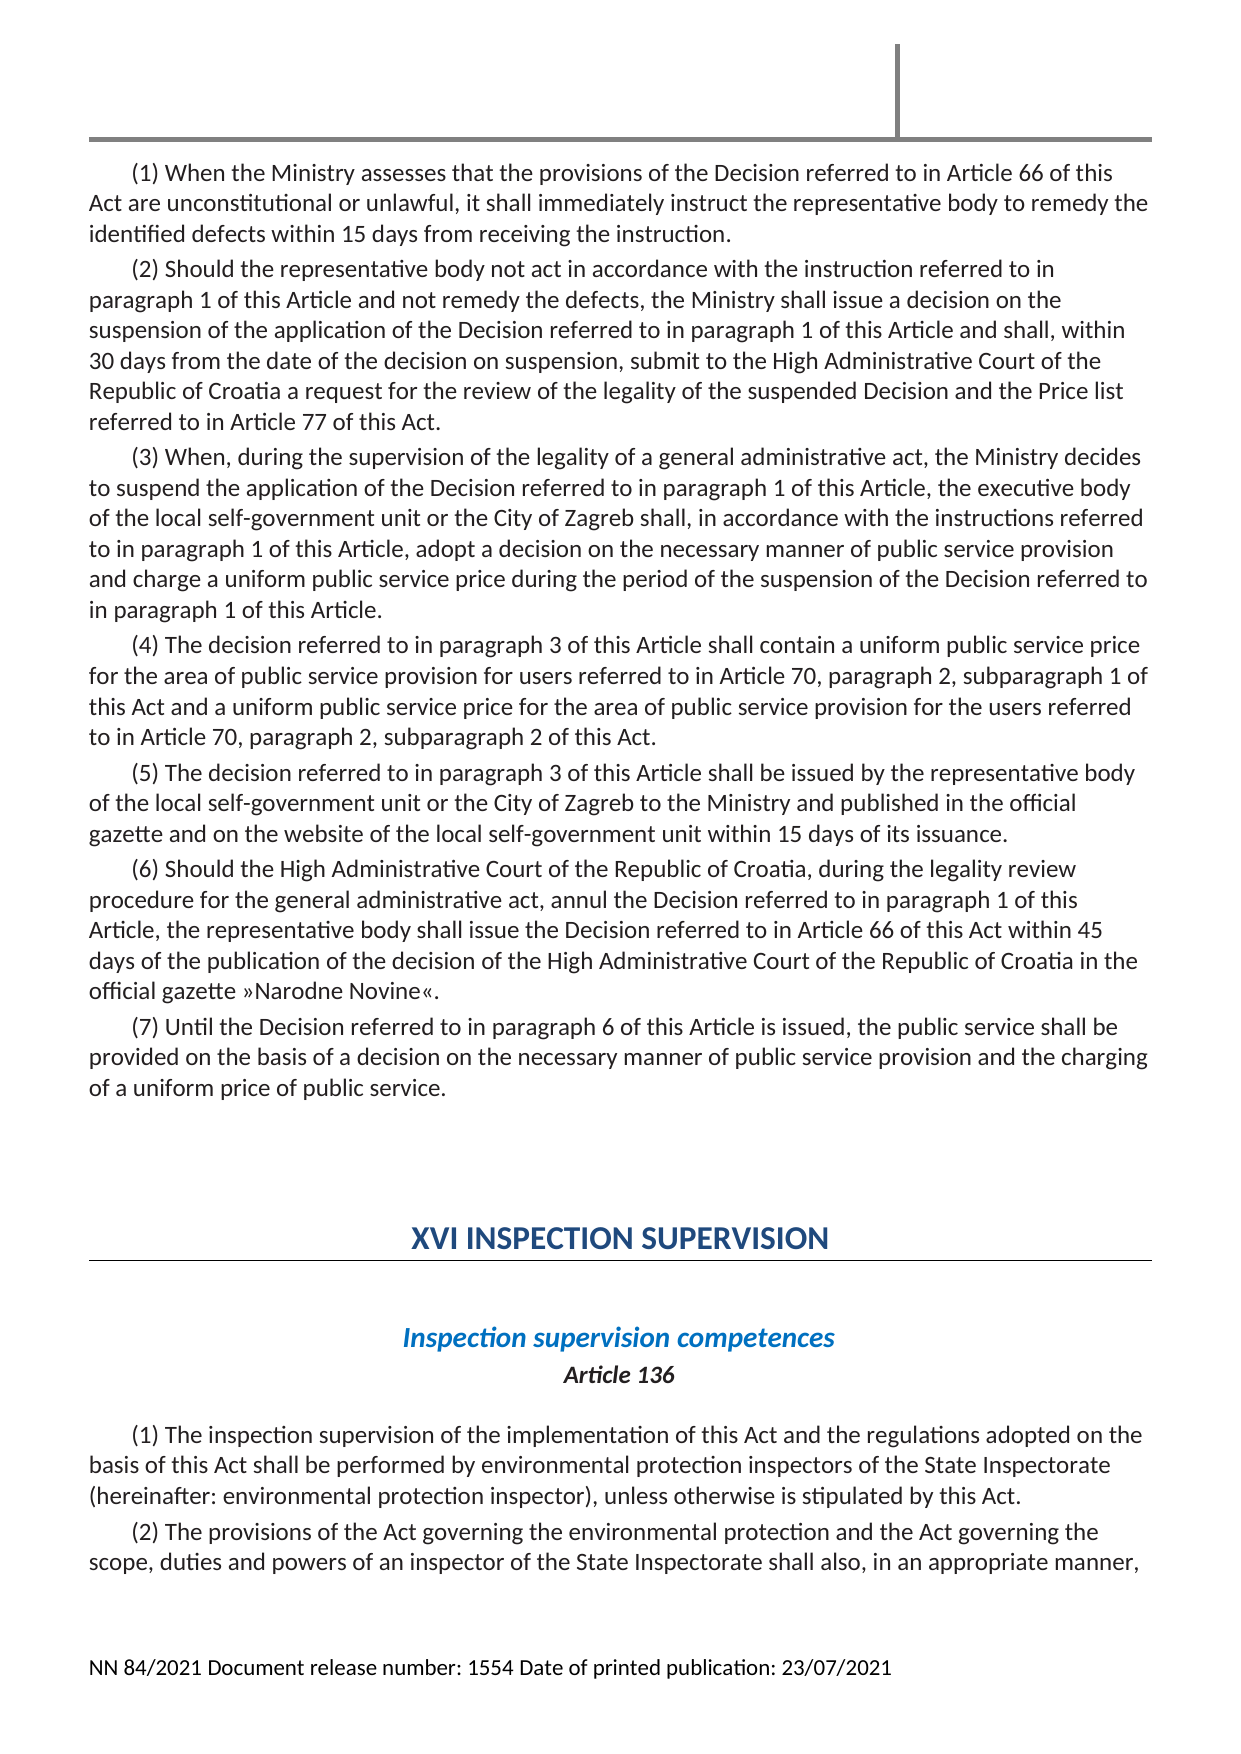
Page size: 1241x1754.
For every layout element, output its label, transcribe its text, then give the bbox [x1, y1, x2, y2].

text (3) When, during the supervision of the legality of a general administrative act, the Ministry decides to suspend the application of the Decision referred to in paragraph 1 of this Article, the executive body of the local self-government unit or the City of Zagreb shall, in accordance with the instructions referred to in paragraph 1 of this Article, adopt a decision on the necessary manner of public service provision and charge a uniform public service price during the period of the suspension of the Decision referred to in paragraph 1 of this Article. [89, 441, 1152, 624]
subtitle Inspection supervision competences Article 136 [89, 1319, 1152, 1390]
text (2) Should the representative body not act in accordance with the instruction referred to in paragraph 1 of this Article and not remedy the defects, the Ministry shall issue a decision on the suspension of the application of the Decision referred to in paragraph 1 of this Article and shall, within 30 days from the date of the decision on suspension, submit to the High Administrative Court of the Republic of Croatia a request for the review of the legality of the suspended Decision and the Price list referred to in Article 77 of this Act. [89, 253, 1152, 436]
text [89, 1516, 1152, 1577]
text (5) The decision referred to in paragraph 3 of this Article shall be issued by the representative body of the local self-government unit or the City of Zagreb to the Ministry and published in the official gazette and on the website of the local self-government unit within 15 days of its issuance. [89, 757, 1152, 848]
subtitle XVI INSPECTION SUPERVISION [89, 1217, 1152, 1260]
text (1) When the Ministry assesses that the provisions of the Decision referred to in Article 66 of this Act are unconstitutional or unlawful, it shall immediately instruct the representative body to remedy the identified defects within 15 days from receiving the instruction. [89, 157, 1152, 248]
text (4) The decision referred to in paragraph 3 of this Article shall contain a uniform public service price for the area of public service provision for users referred to in Article 70, paragraph 2, subparagraph 1 of this Act and a uniform public service price for the area of public service provision for the users referred to in Article 70, paragraph 2, subparagraph 2 of this Act. [89, 629, 1152, 752]
text (6) Should the High Administrative Court of the Republic of Croatia, during the legality review procedure for the general administrative act, annul the Decision referred to in paragraph 1 of this Article, the representative body shall issue the Decision referred to in Article 66 of this Act within 45 days of the publication of the decision of the High Administrative Court of the Republic of Croatia in the official gazette »Narodne Novine«. [89, 853, 1152, 1006]
text (7) Until the Decision referred to in paragraph 6 of this Article is issued, the public service shall be provided on the basis of a decision on the necessary manner of public service provision and the charging of a uniform price of public service. [89, 1011, 1152, 1102]
text (1) The inspection supervision of the implementation of this Act and the regulations adopted on the basis of this Act shall be performed by environmental protection inspectors of the State Inspectorate (hereinafter: environmental protection inspector), unless otherwise is stipulated by this Act. [89, 1419, 1152, 1511]
